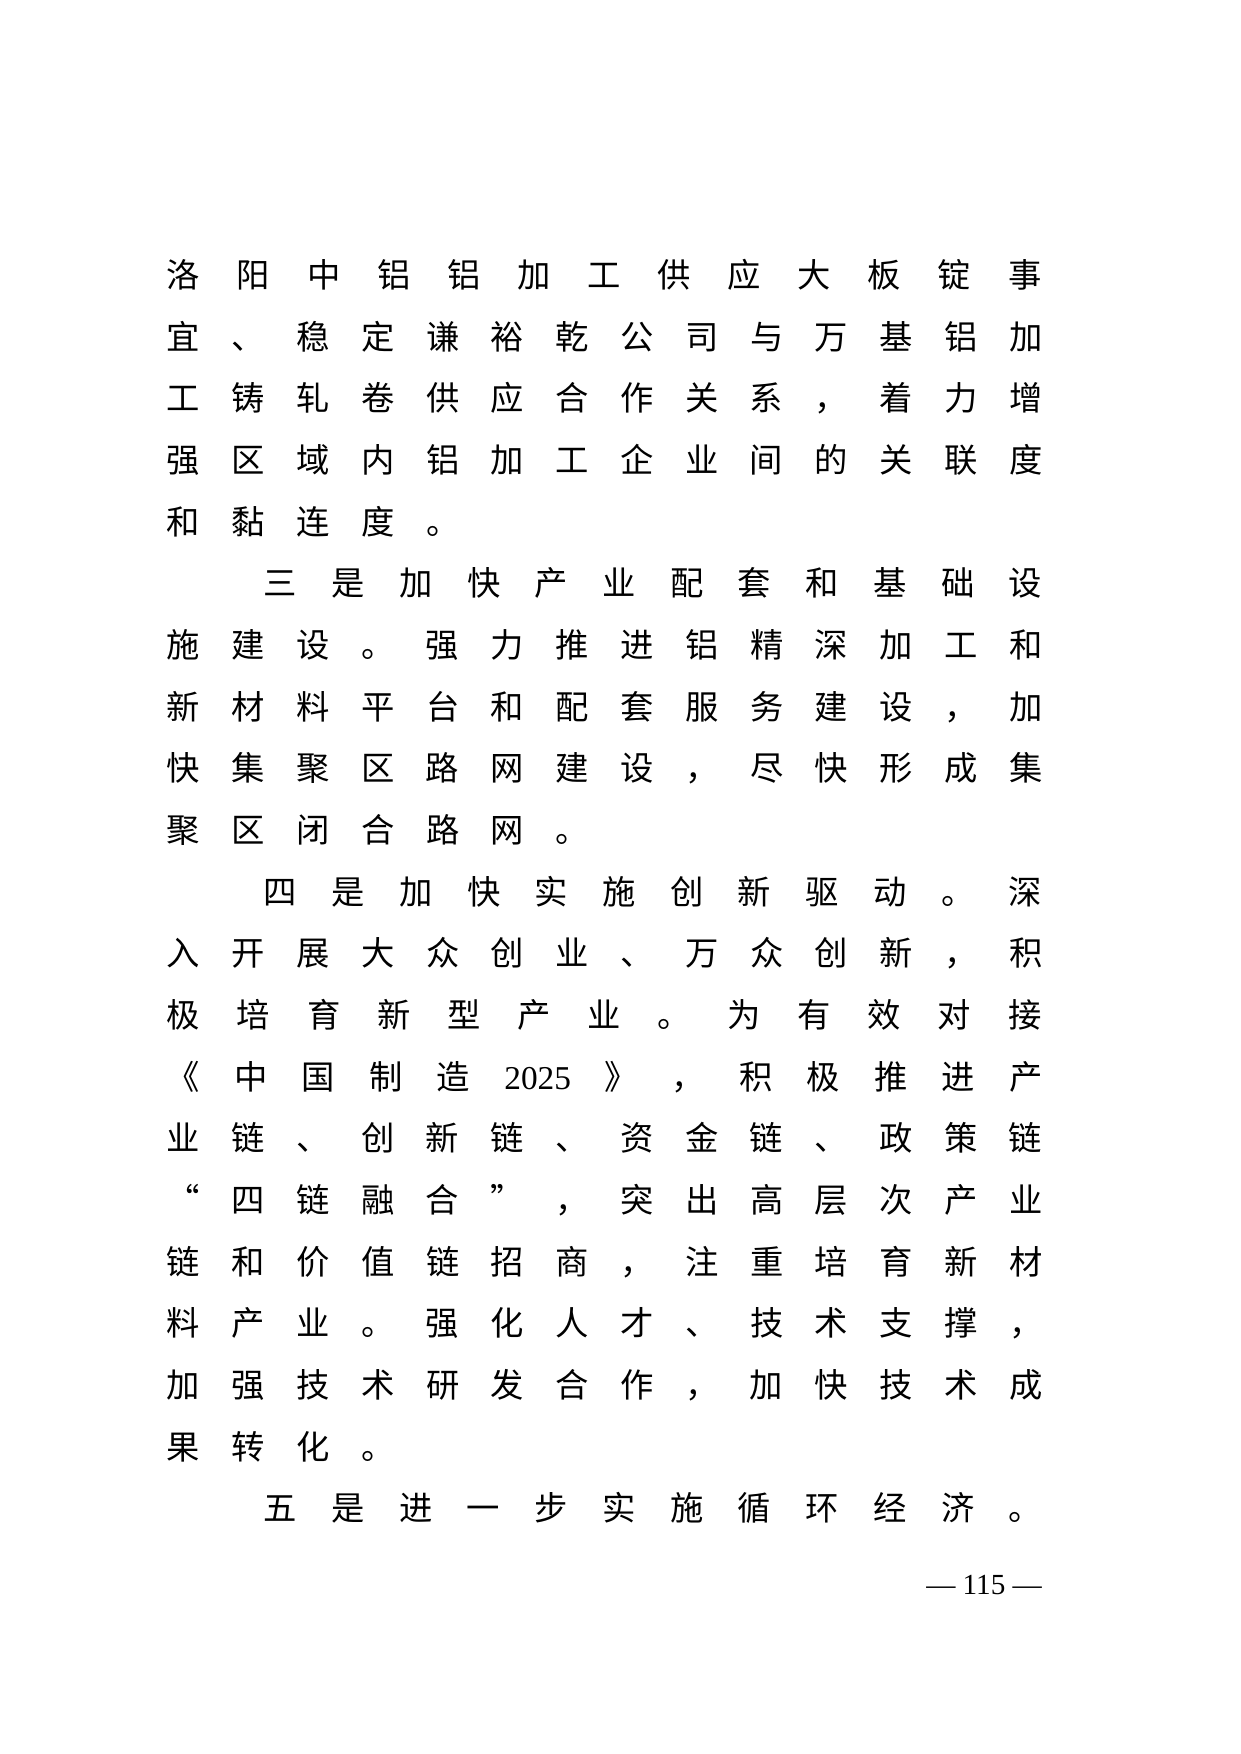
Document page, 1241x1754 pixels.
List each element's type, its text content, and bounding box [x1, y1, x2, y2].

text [167, 242, 1074, 551]
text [167, 1476, 1074, 1537]
text 三是加快产业配套和基础设施建设。强力推进铝精深加工和新材料平台和配套服务建设，加快集聚区路网建设，尽快形成集聚区闭合路网。 [167, 551, 1074, 859]
text 四是加快实施创新驱动。深入开展大众创业、万众创新，积极培育新型产业。为有效对接《中国制造2025》，积极推进产业链、创新链、资金链、政策链“四链融合”，突出高层次产业链和价值链招商，注重培育新材料产业。强化人才、技术支撑，加强技术研发合作，加快技术成果转化。 [167, 859, 1074, 1476]
